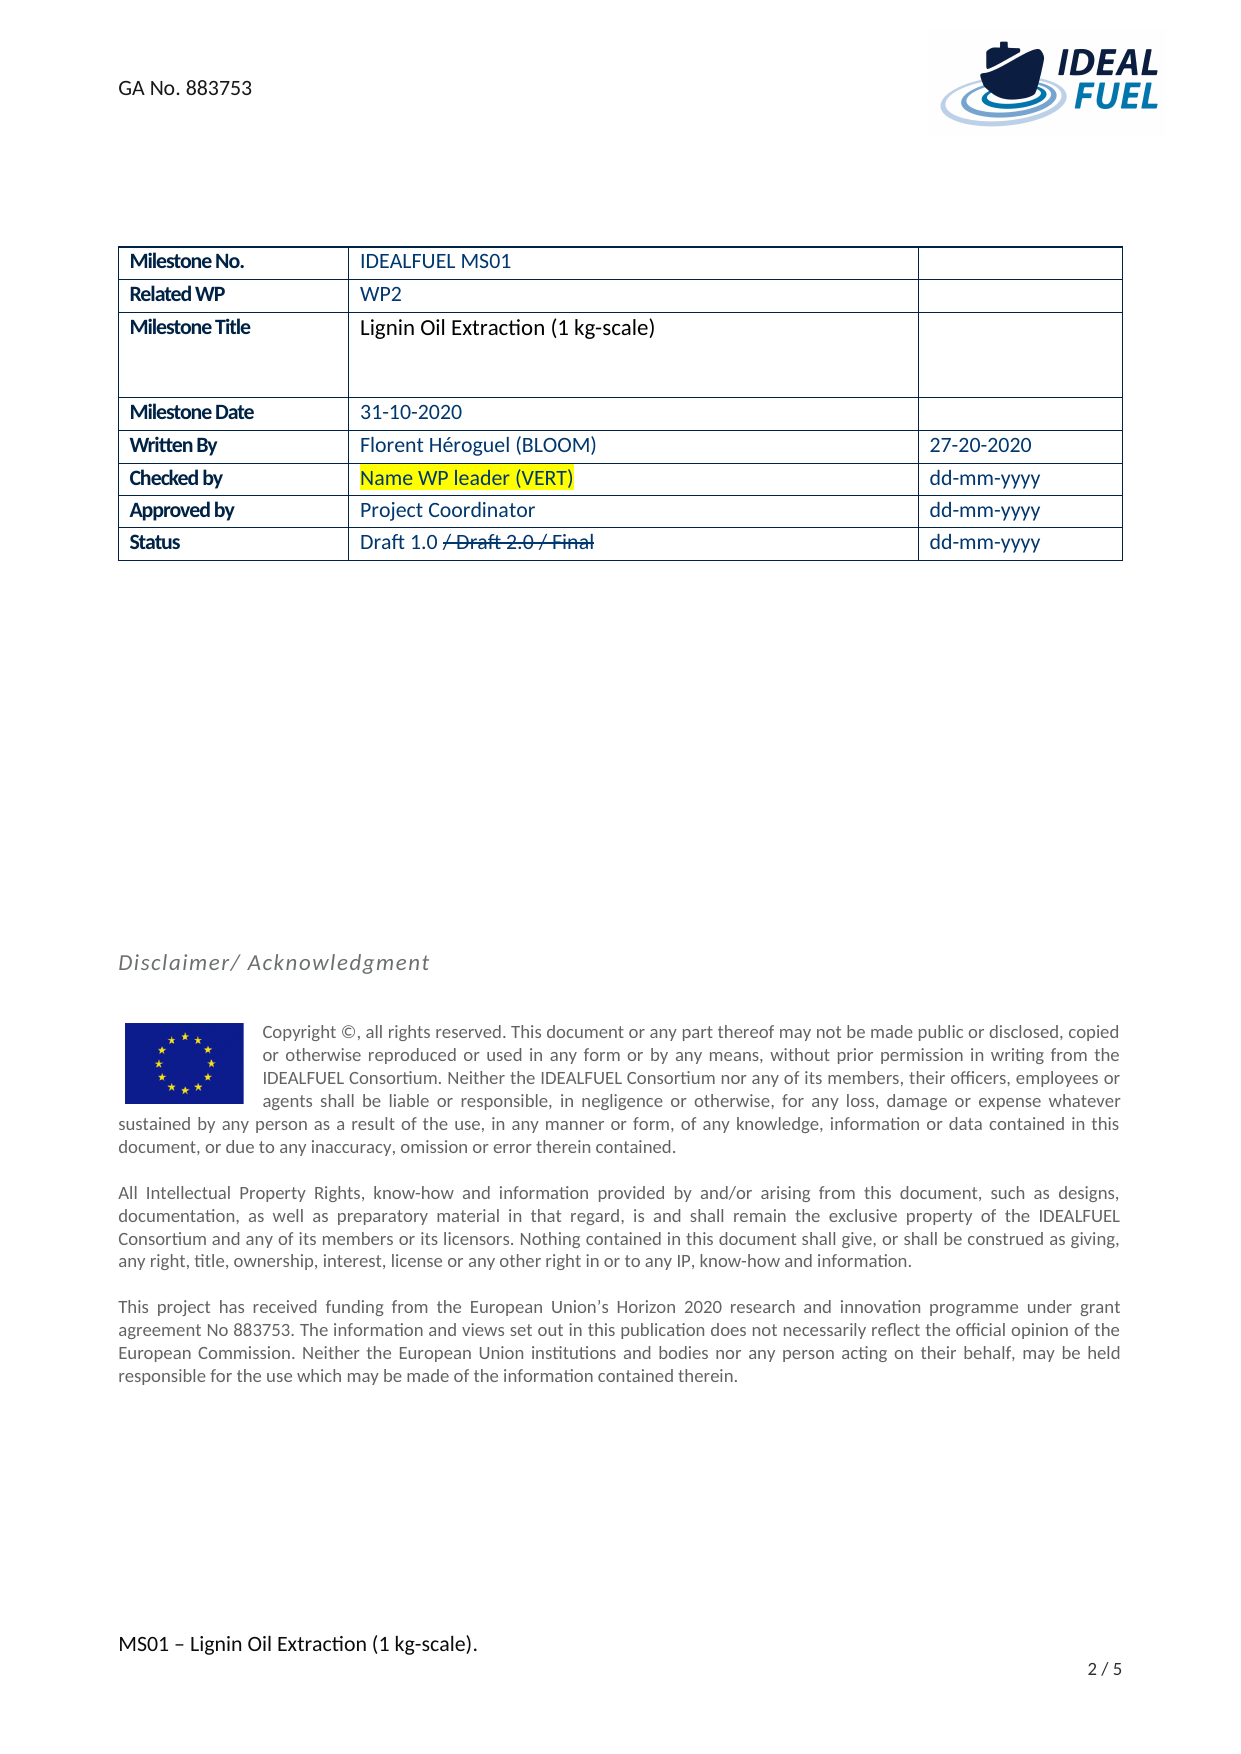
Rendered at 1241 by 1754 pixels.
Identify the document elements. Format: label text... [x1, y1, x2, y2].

table_cell WP2 [349, 280, 918, 312]
text Copyright ©, all rights reserved. This document or any part thereof may not be made public or disclosed, copied or otherwise reproduced or used in any form or by any means, without prior permission in writing from the IDEALFUEL Consortium. Neither the IDEALFUEL Consortium nor any of its members, their officers, employees or agents shall be liable or responsible, in negligence or otherwise, for any loss, damage or expense whatever sustained by any person as a result of the use, in any manner or form, of any knowledge, information or data contained in this document, or due to any inaccuracy, omission or error therein contained. [118, 1020, 1122, 1158]
table_cell Name WP leader (VERT) [349, 464, 918, 495]
table_header [919, 248, 1122, 279]
subtitle Disclaimer/ Acknowledgment [118, 944, 1122, 977]
table_cell [919, 280, 1122, 312]
picture [125, 1023, 244, 1104]
table_cell Written By [119, 431, 348, 463]
table_cell dd-mm-yyyy [919, 464, 1122, 495]
table_cell Milestone Date [119, 398, 348, 430]
picture [928, 29, 1166, 137]
table_cell Approved by [119, 496, 348, 527]
table_cell Lignin Oil Extraction (1 kg-scale) [349, 313, 918, 397]
table_cell [919, 313, 1122, 397]
text All Intellectual Property Rights, know-how and information provided by and/or arising from this document, such as designs, documentation, as well as preparatory material in that regard, is and shall remain the exclusive property of the IDEALFUEL Consortium and any of its members or its licensors. Nothing contained in this document shall give, or shall be construed as giving, any right, title, ownership, interest, license or any other right in or to any IP, know-how and information. [118, 1181, 1122, 1272]
table_cell Checked by [119, 464, 348, 495]
table_cell Project Coordinator [349, 496, 918, 527]
table_cell 31-10-2020 [349, 398, 918, 430]
table_header Milestone No. [119, 248, 348, 279]
table_cell Florent Héroguel (BLOOM) [349, 431, 918, 463]
table_cell Milestone Title [119, 313, 348, 397]
table_cell [919, 398, 1122, 430]
table_cell Status [119, 528, 348, 560]
table_cell Related WP [119, 280, 348, 312]
text This project has received funding from the European Union’s Horizon 2020 research and innovation programme under grant agreement No 883753. The information and views set out in this publication does not necessarily reflect the official opinion of the European Commission. Neither the European Union institutions and bodies nor any person acting on their behalf, may be held responsible for the use which may be made of the information contained therein. [118, 1295, 1122, 1387]
table_cell dd-mm-yyyy [919, 528, 1122, 560]
table_cell 27-20-2020 [919, 431, 1122, 463]
table_header IDEALFUEL MS01 [349, 248, 918, 279]
table_cell dd-mm-yyyy [919, 496, 1122, 527]
table_cell Draft 1.0 / Draft 2.0 / Final [349, 528, 918, 560]
